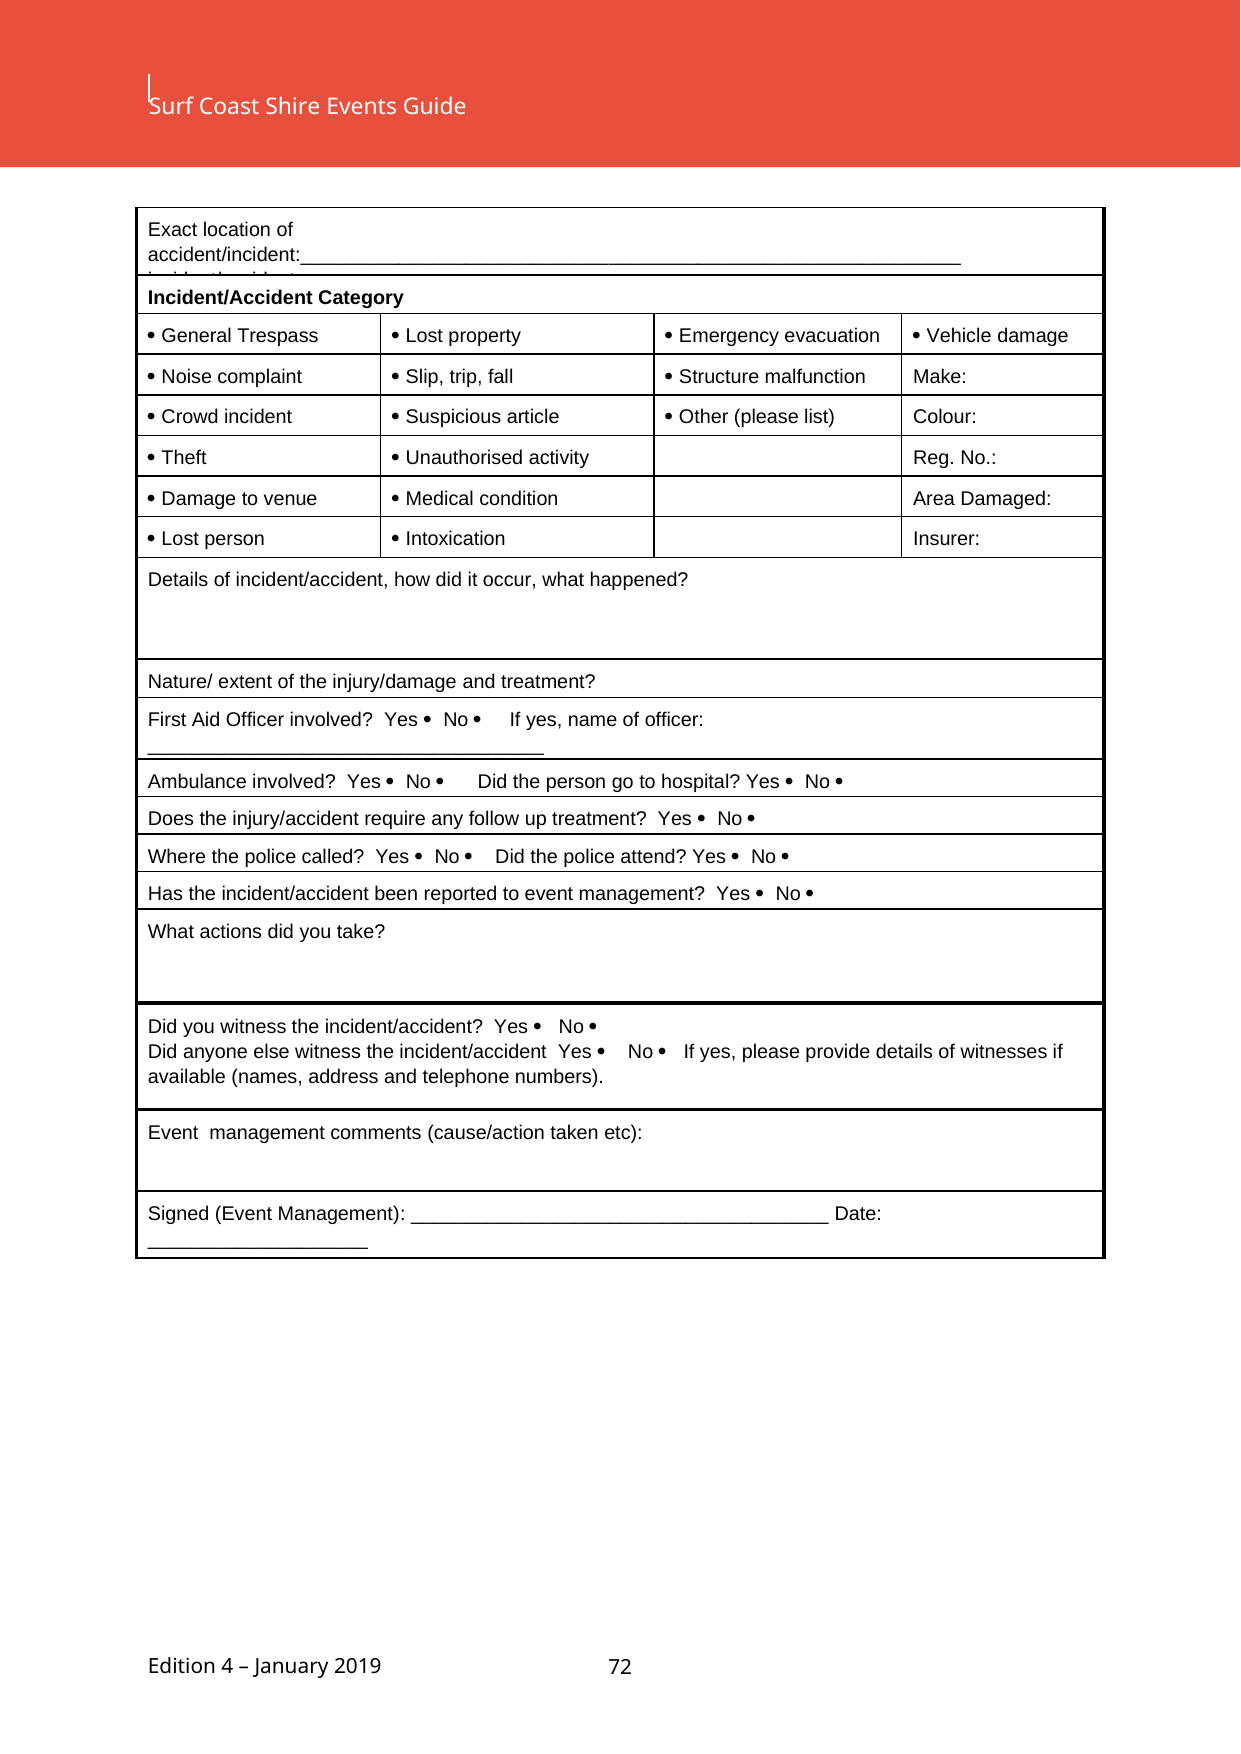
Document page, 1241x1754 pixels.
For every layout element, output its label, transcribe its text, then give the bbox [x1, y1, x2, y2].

table_cell General Trespass [138, 314, 380, 353]
table_cell Noise complaint [138, 355, 380, 394]
table_cell Does the injury/accident require any follow up treatment? Yes No [138, 797, 1102, 833]
table_cell Emergency evacuation [655, 314, 901, 353]
table_cell Unauthorised activity [381, 436, 653, 475]
table_cell Nature/ extent of the injury/damage and treatment? [138, 660, 1102, 696]
table_cell Did you witness the incident/accident? Yes No Did anyone else witness the incident/accident Yes No If yes, please provide details of witnesses if available (names, address and telephone numbers). [138, 1005, 1102, 1107]
table_cell Make: [902, 355, 1102, 394]
table_cell Ambulance involved? Yes No Did the person go to hospital? Yes No [138, 760, 1102, 796]
table_cell Crowd incident [138, 396, 380, 434]
table_cell Colour: [902, 396, 1102, 434]
table_cell Intoxication [381, 517, 653, 556]
table_cell Lost property [381, 314, 653, 353]
table_cell Insurer: [902, 517, 1102, 556]
table_cell Event management comments (cause/action taken etc): [138, 1111, 1102, 1190]
table_cell Signed (Event Management): ______________________________________ Date: ____________________ [138, 1192, 1102, 1257]
table_cell Structure malfunction [655, 355, 901, 394]
table_cell Exact location of accident/incident:____________________________________________________________ incident/accident:_______________________________________________ [138, 208, 1102, 274]
table_cell Incident/Accident Category [138, 276, 1102, 313]
table_cell First Aid Officer involved? Yes No If yes, name of officer: ____________________________________ [138, 698, 1102, 758]
table_cell [655, 477, 901, 516]
table_cell Slip, trip, fall [381, 355, 653, 394]
table_cell Reg. No.: [902, 436, 1102, 475]
table_cell Damage to venue [138, 477, 380, 516]
table_cell Details of incident/accident, how did it occur, what happened? [138, 558, 1102, 658]
table_cell Lost person [138, 517, 380, 556]
table_cell Where the police called? Yes No Did the police attend? Yes No [138, 835, 1102, 871]
table_cell Theft [138, 436, 380, 475]
table_cell [655, 517, 901, 556]
table_cell [655, 436, 901, 475]
table_cell What actions did you take? [138, 910, 1102, 1001]
table_cell Vehicle damage [902, 314, 1102, 353]
table_cell Medical condition [381, 477, 653, 516]
table_cell Suspicious article [381, 396, 653, 434]
table_cell Has the incident/accident been reported to event management? Yes No [138, 872, 1102, 908]
table_cell Area Damaged: [902, 477, 1102, 516]
table_cell Other (please list) [655, 396, 901, 434]
